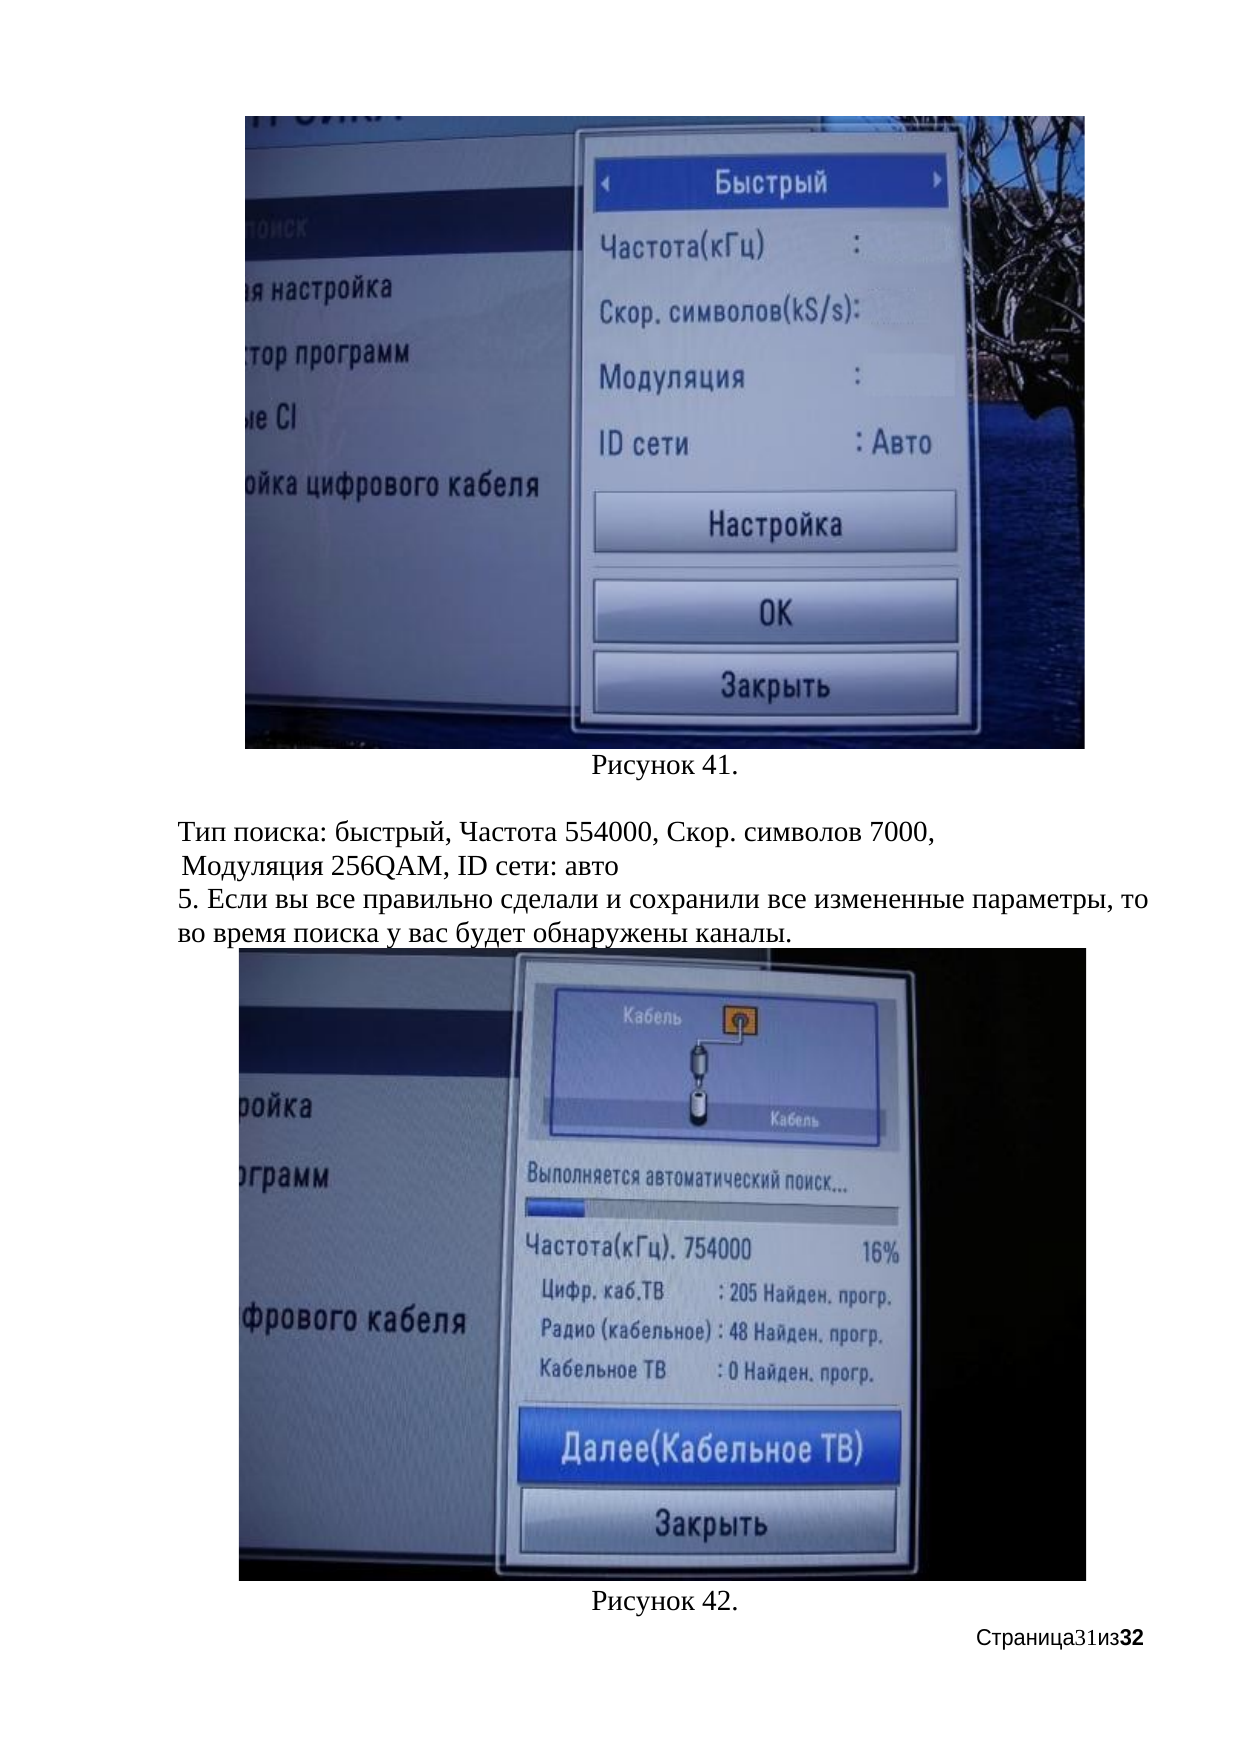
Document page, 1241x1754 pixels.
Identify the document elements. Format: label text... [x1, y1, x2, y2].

picture [238, 948, 1087, 1581]
picture [245, 116, 1085, 749]
text Рисунок 42. [519, 1583, 810, 1616]
text Тип поиска: быстрый, Частота 554000, Скор. символов 7000, Модуляция 256QAM, ID сети: авто [177, 814, 941, 881]
list Если вы все правильно сделали и сохранили все измененные параметры, то во время поиска у вас будет обнаружены каналы. [177, 881, 1152, 948]
text Рисунок 41. [519, 749, 810, 781]
